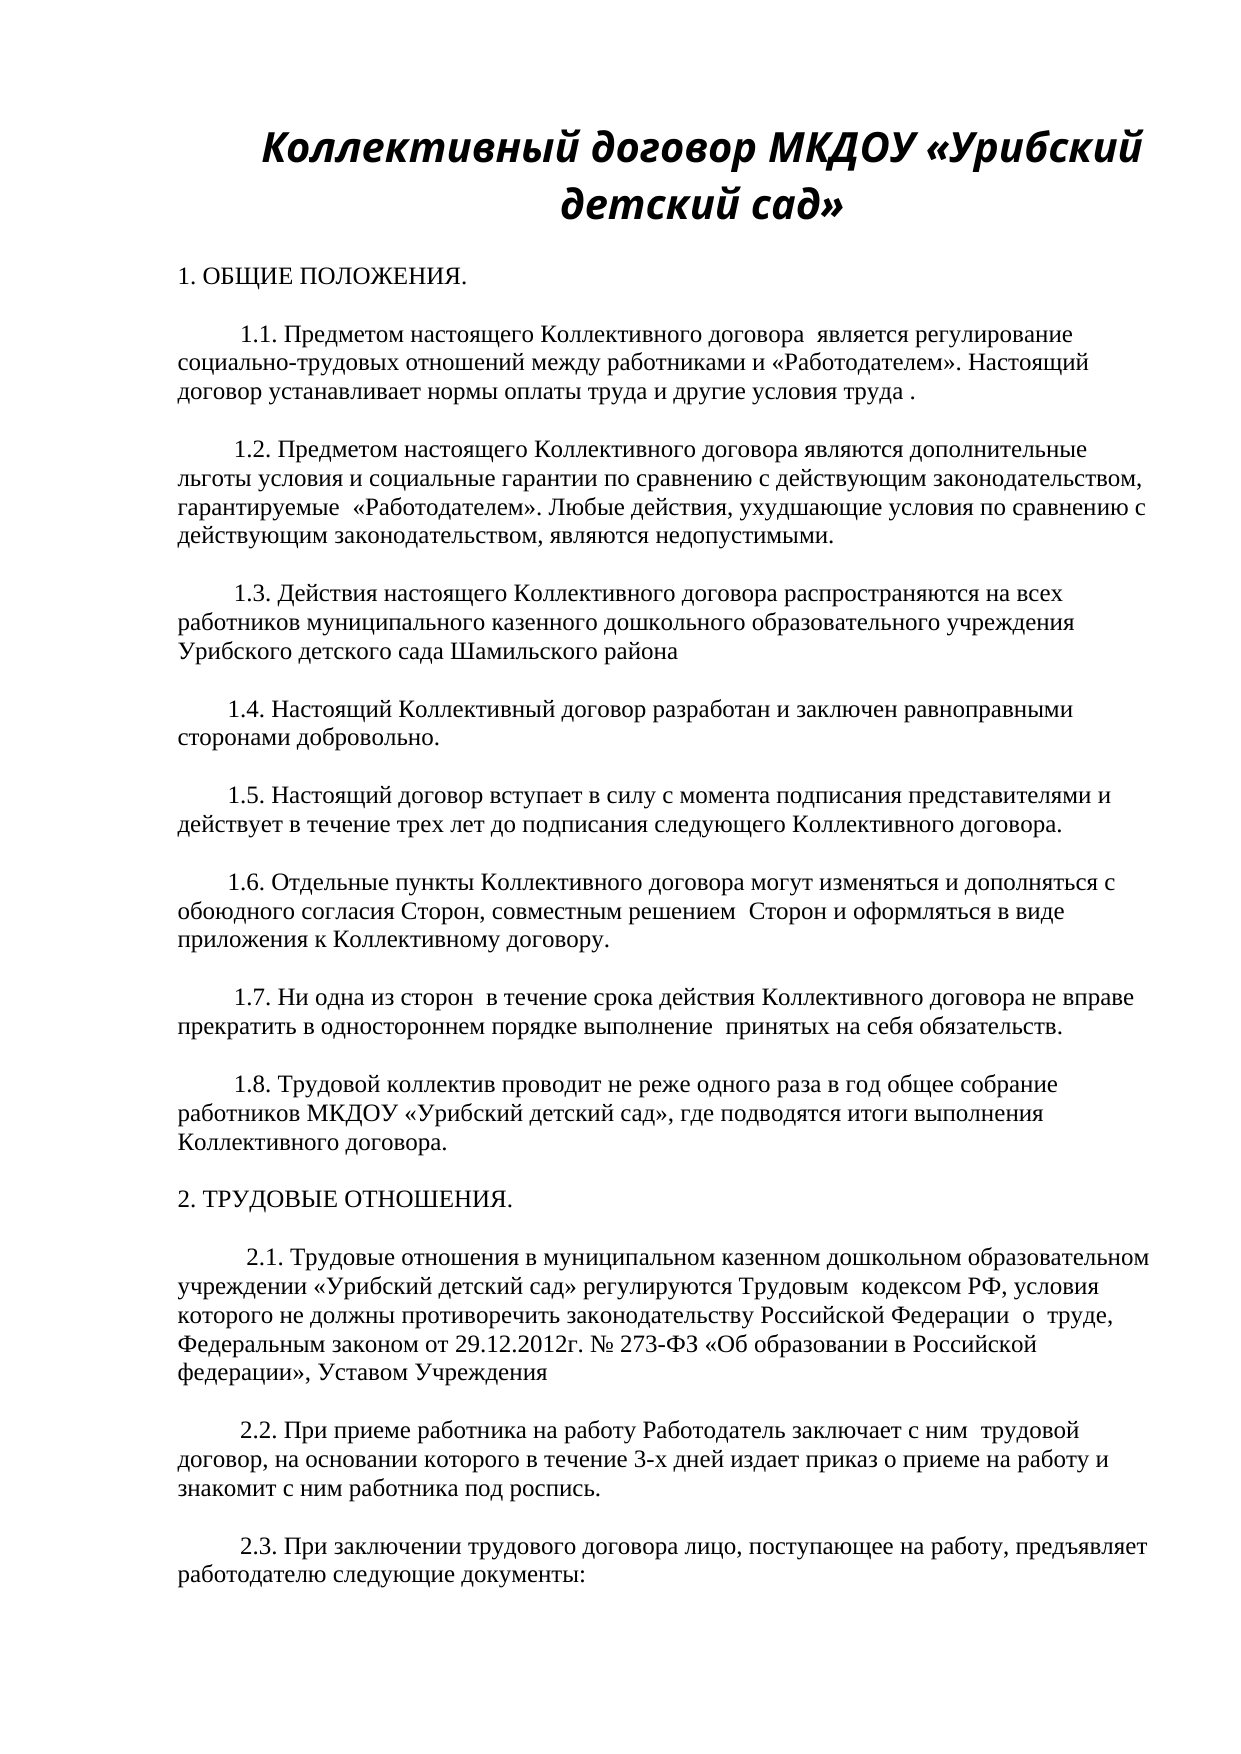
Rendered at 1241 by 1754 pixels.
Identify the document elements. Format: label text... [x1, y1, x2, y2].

text 1.6. Отдельные пункты Коллективного договора могут изменяться и дополняться с обоюдного согласия Сторон, совместным решением Сторон и оформляться в виде приложения к Коллективному договору. [177, 867, 1152, 953]
text 1.4. Настоящий Коллективный договор разработан и заключен равноправными сторонами добровольно. [177, 694, 1152, 751]
text 2.1. Трудовые отношения в муниципальном казенном дошкольном образовательном учреждении «Урибский детский сад» регулируются Трудовым кодексом РФ, условия которого не должны противоречить законодательству Российской Федерации о труде, Федеральным законом от 29.12.2012г. № 273-ФЗ «Об образовании в Российской федерации», Уставом Учреждения [177, 1242, 1152, 1386]
text 1.3. Действия настоящего Коллективного договора распространяются на всех работников муниципального казенного дошкольного образовательного учреждения Урибского детского сада Шамильского района [177, 578, 1152, 664]
text 2.3. При заключении трудового договора лицо, поступающее на работу, предъявляет работодателю следующие документы: [177, 1531, 1152, 1588]
text 1.1. Предметом настоящего Коллективного договора является регулирование социально-трудовых отношений между работниками и «Работодателем». Настоящий договор устанавливает нормы оплаты труда и другие условия труда . [177, 319, 1152, 405]
text 2. ТРУДОВЫЕ ОТНОШЕНИЯ. [177, 1184, 1152, 1213]
text 1.5. Настоящий договор вступает в силу с момента подписания представителями и действует в течение трех лет до подписания следующего Коллективного договора. [177, 780, 1152, 838]
text 2.2. При приеме работника на работу Работодатель заключает с ним трудовой договор, на основании которого в течение 3-х дней издает приказ о приеме на работу и знакомит с ним работника под роспись. [177, 1415, 1152, 1502]
text 1. ОБЩИЕ ПОЛОЖЕНИЯ. [177, 261, 1152, 289]
text 1.2. Предметом настоящего Коллективного договора являются дополнительные льготы условия и социальные гарантии по сравнению с действующим законодательством, гарантируемые «Работодателем». Любые действия, ухудшающие условия по сравнению с действующим законодательством, являются недопустимыми. [177, 434, 1152, 549]
text 1.8. Трудовой коллектив проводит не реже одного раза в год общее собрание работников МКДОУ «Урибский детский сад», где подводятся итоги выполнения Коллективного договора. [177, 1069, 1152, 1155]
text 1.7. Ни одна из сторон в течение срока действия Коллективного договора не вправе прекратить в одностороннем порядке выполнение принятых на себя обязательств. [177, 982, 1152, 1040]
text Коллективный договор МКДОУ «Урибский детский сад» [252, 118, 1152, 232]
